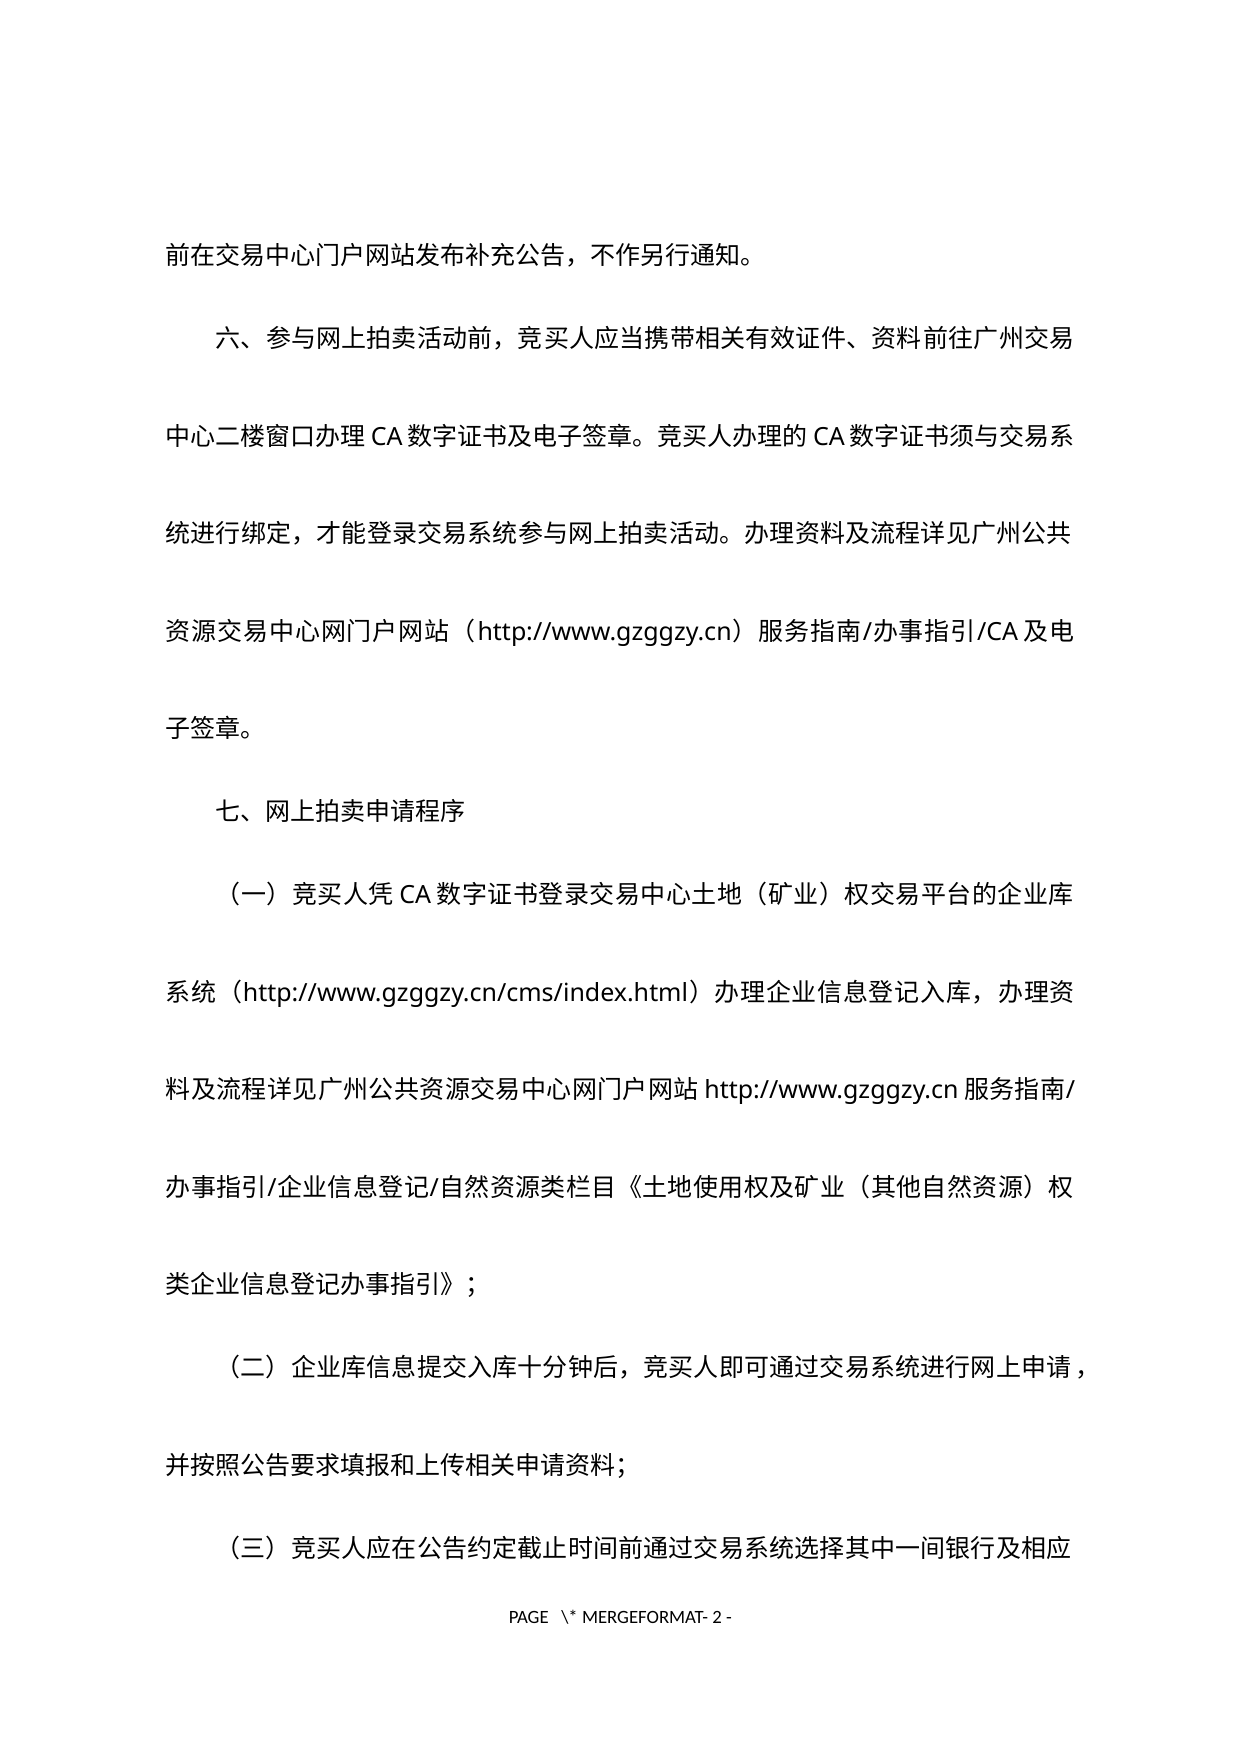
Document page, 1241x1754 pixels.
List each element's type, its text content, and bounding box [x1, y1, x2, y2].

text 六、参与网上拍卖活动前，竞买人应当携带相关有效证件、资料前往广州交易中心二楼窗口办理CA数字证书及电子签章。竞买人办理的CA数字证书须与交易系统进行绑定，才能登录交易系统参与网上拍卖活动。办理资料及流程详见广州公共资源交易中心网门户网站（http://www.gzggzy.cn）服务指南/办事指引/CA及电子签章。 [165, 304, 1075, 759]
text 七、网上拍卖申请程序 [165, 777, 1075, 842]
text （二）企业库信息提交入库十分钟后，竞买人即可通过交易系统进行网上申请，并按照公告要求填报和上传相关申请资料； [165, 1333, 1075, 1496]
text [165, 221, 1075, 286]
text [165, 1514, 1075, 1579]
text （一）竞买人凭CA数字证书登录交易中心土地（矿业）权交易平台的企业库系统（http://www.gzggzy.cn/cms/index.html）办理企业信息登记入库，办理资料及流程详见广州公共资源交易中心网门户网站http://www.gzggzy.cn服务指南/办事指引/企业信息登记/自然资源类栏目《土地使用权及矿业（其他自然资源）权类企业信息登记办事指引》； [165, 860, 1075, 1315]
